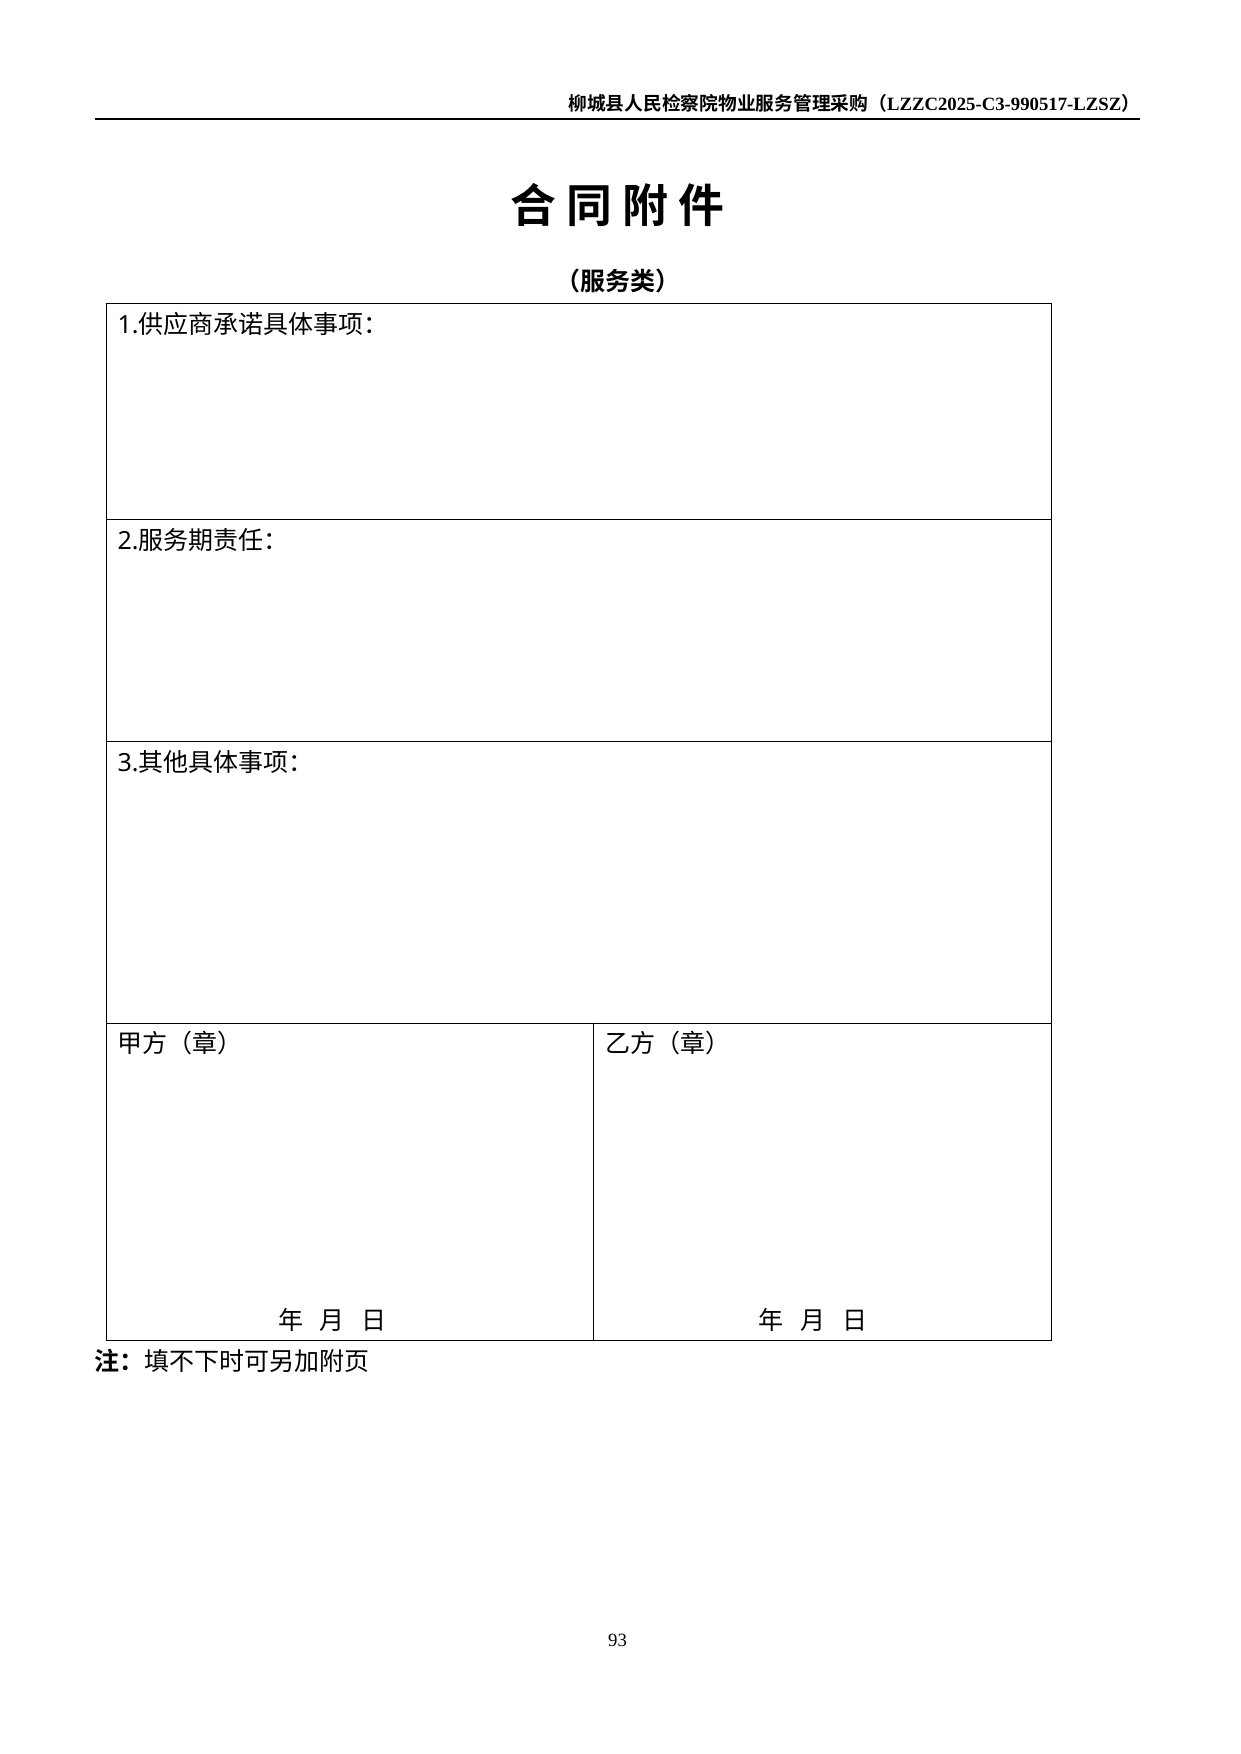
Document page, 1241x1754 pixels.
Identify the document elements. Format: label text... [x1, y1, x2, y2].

text 注：填不下时可另加附页 [94, 1341, 1140, 1378]
table_cell 3.其他具体事项： [107, 742, 1051, 1023]
table_cell 乙方（章） 年 月 日 [594, 1024, 1051, 1340]
table_cell 2.服务期责任： [107, 520, 1051, 741]
text 合 同 附 件 [94, 153, 1140, 252]
text （服务类） [94, 262, 1140, 298]
table_cell 甲方（章） 年 月 日 [107, 1024, 593, 1340]
table_header 1.供应商承诺具体事项： [107, 304, 1051, 519]
